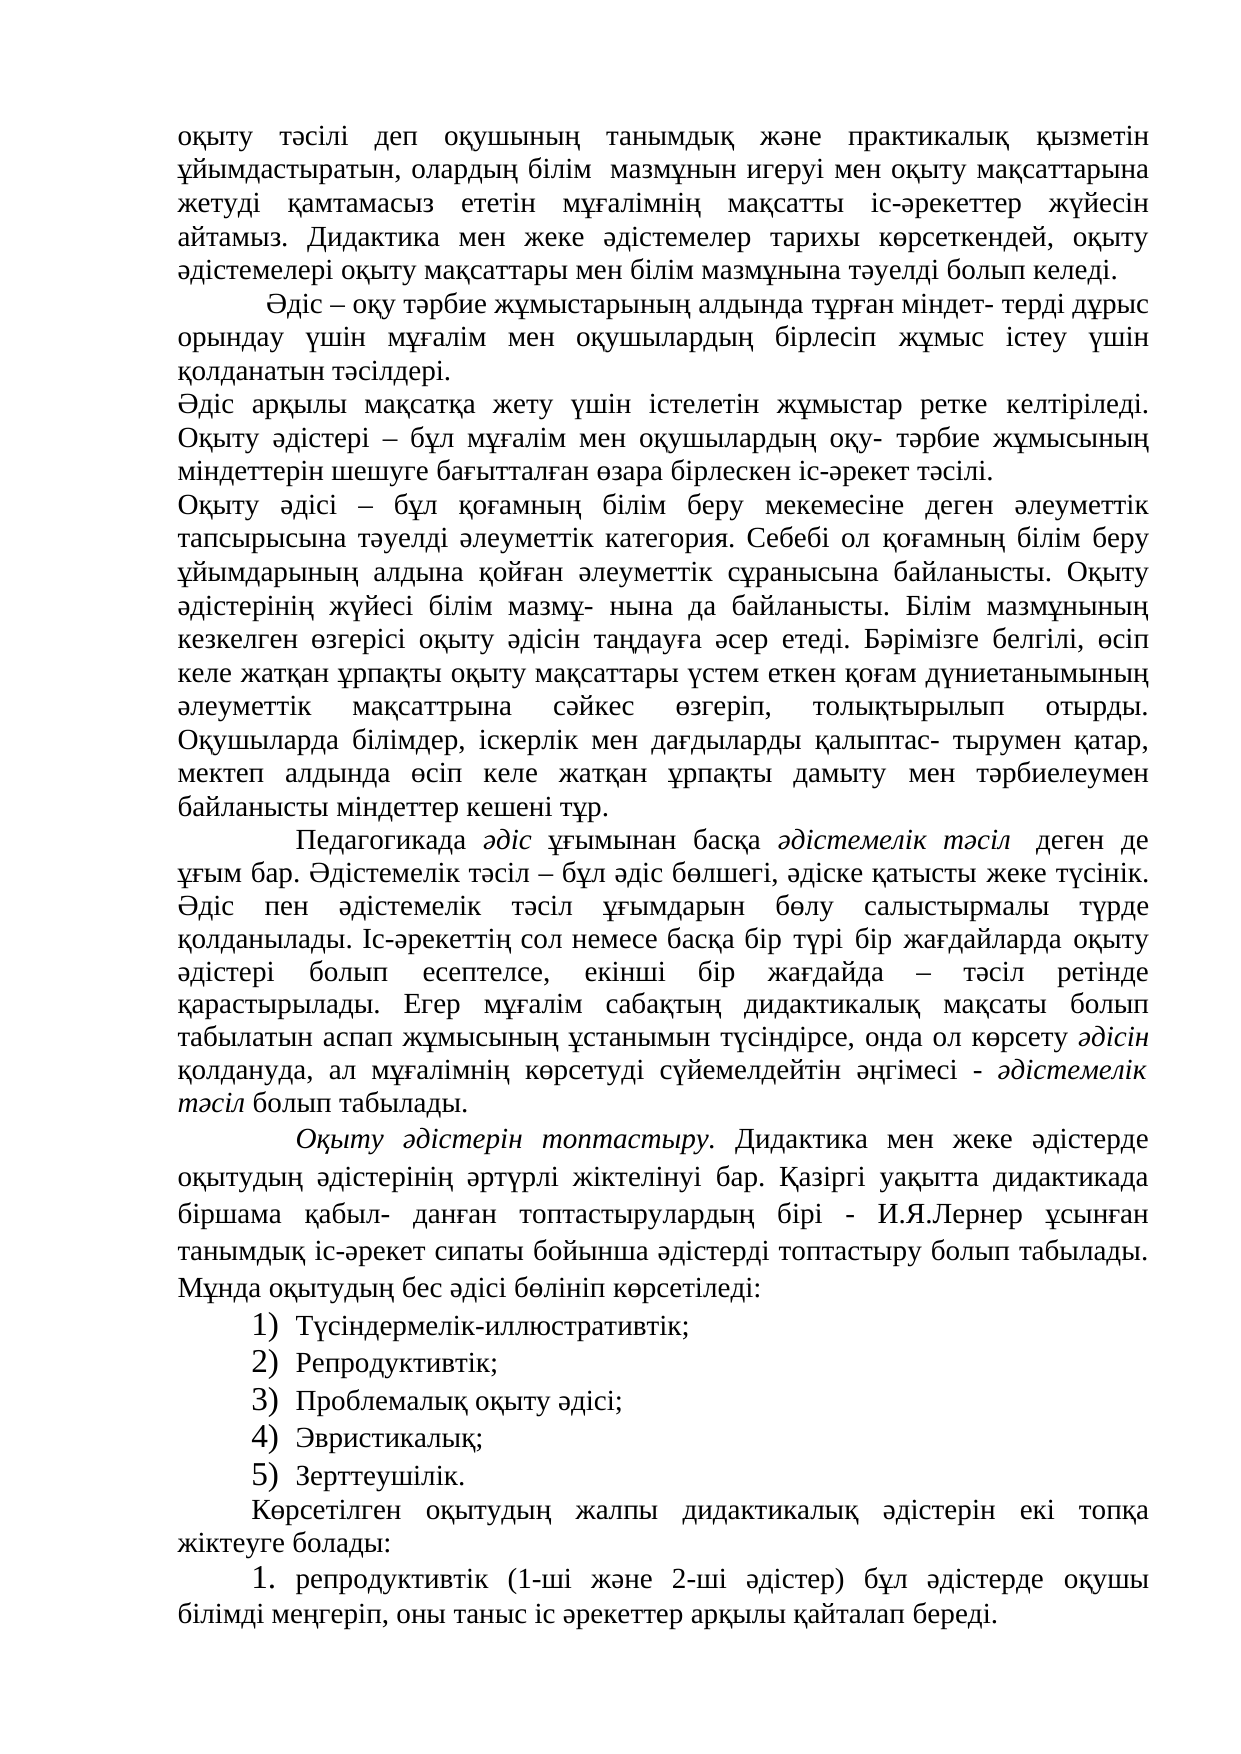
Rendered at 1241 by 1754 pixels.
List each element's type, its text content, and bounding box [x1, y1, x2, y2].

list репродуктивтік (1-ші және 2-ші әдістер) бұл әдістерде оқушы білімді меңгеріп, оны таныс іс әрекеттер арқылы қайталап береді. [177, 1559, 1149, 1629]
list Проблемалық оқыту әдісі; [177, 1380, 1149, 1418]
list Түсіндермелік-иллюстративтік; [177, 1305, 1149, 1343]
list Репродуктивтік; [177, 1343, 1149, 1380]
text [177, 118, 1149, 286]
text Көрсетілген оқытудың жалпы дидактикалық әдістерін екі топқа жіктеуге болады: [177, 1493, 1149, 1559]
text Әдіс – оқу тәрбие жұмыстарының алдында тұрған міндет- терді дұрыс орындау үшін мұғалім мен оқушылардың бірлесіп жұмыс істеу үшін қолданатын тәсілдері. [177, 286, 1149, 386]
list Эвристикалық; [177, 1418, 1149, 1455]
text Оқыту әдістерін топтастыру. Дидактика мен жеке әдістерде оқытудың әдістерінің әртүрлі жіктелінуі бар. Қазіргі уақытта дидактикада біршама қабыл- данған топтастырулардың бірі - И.Я.Лернер ұсынған танымдық іс-әрекет сипаты бойынша әдістерді топтастыру болып табылады. Мұнда оқытудың бес әдісі бөлініп көрсетіледі: [177, 1119, 1149, 1305]
text Әдіс арқылы мақсатқа жету үшін істелетін жұмыстар ретке келтіріледі. Оқыту әдістері – бұл мұғалім мен оқушылардың оқу- тәрбие жұмысының міндеттерін шешуге бағытталған өзара бірлескен іс-әрекет тәсілі. [177, 386, 1149, 487]
text Оқыту әдісі – бұл қоғамның білім беру мекемесіне деген әлеуметтік тапсырысына тәуелді әлеуметтік категория. Себебі ол қоғамның білім беру ұйымдарының алдына қойған әлеуметтік сұранысына байланысты. Оқыту әдістерінің жүйесі білім мазмұ- нына да байланысты. Білім мазмұнының кезкелген өзгерісі оқыту әдісін таңдауға әсер етеді. Бәрімізге белгілі, өсіп келе жатқан ұрпақты оқыту мақсаттары үстем еткен қоғам дүниетанымының әлеуметтік мақсаттрына сәйкес өзгеріп, толықтырылып отырды. Оқушыларда білімдер, іскерлік мен дағдыларды қалыптас- тырумен қатар, мектеп алдында өсіп келе жатқан ұрпақты дамыту мен тәрбиелеумен байланысты міндеттер кешені тұр. [177, 487, 1149, 822]
text Педагогикада әдіс ұғымынан басқа әдістемелік тәсіл деген де ұғым бар. Әдістемелік тәсіл – бұл әдіс бөлшегі, әдіске қатысты жеке түсінік. Әдіс пен әдістемелік тәсіл ұғымдарын бөлу салыстырмалы түрде қолданылады. Іс-әрекеттің сол немесе басқа бір түрі бір жағдайларда оқыту әдістері болып есептелсе, екінші бір жағдайда – тәсіл ретінде қарастырылады. Егер мұғалім сабақтың дидактикалық мақсаты болып табылатын аспап жұмысының ұстанымын түсіндірсе, онда ол көрсету әдісін қолдануда, ал мұғалімнің көрсетуді сүйемелдейтін әңгімесі - әдістемелік тәсіл болып табылады. [177, 823, 1149, 1119]
list Зерттеушілік. [177, 1455, 1149, 1493]
